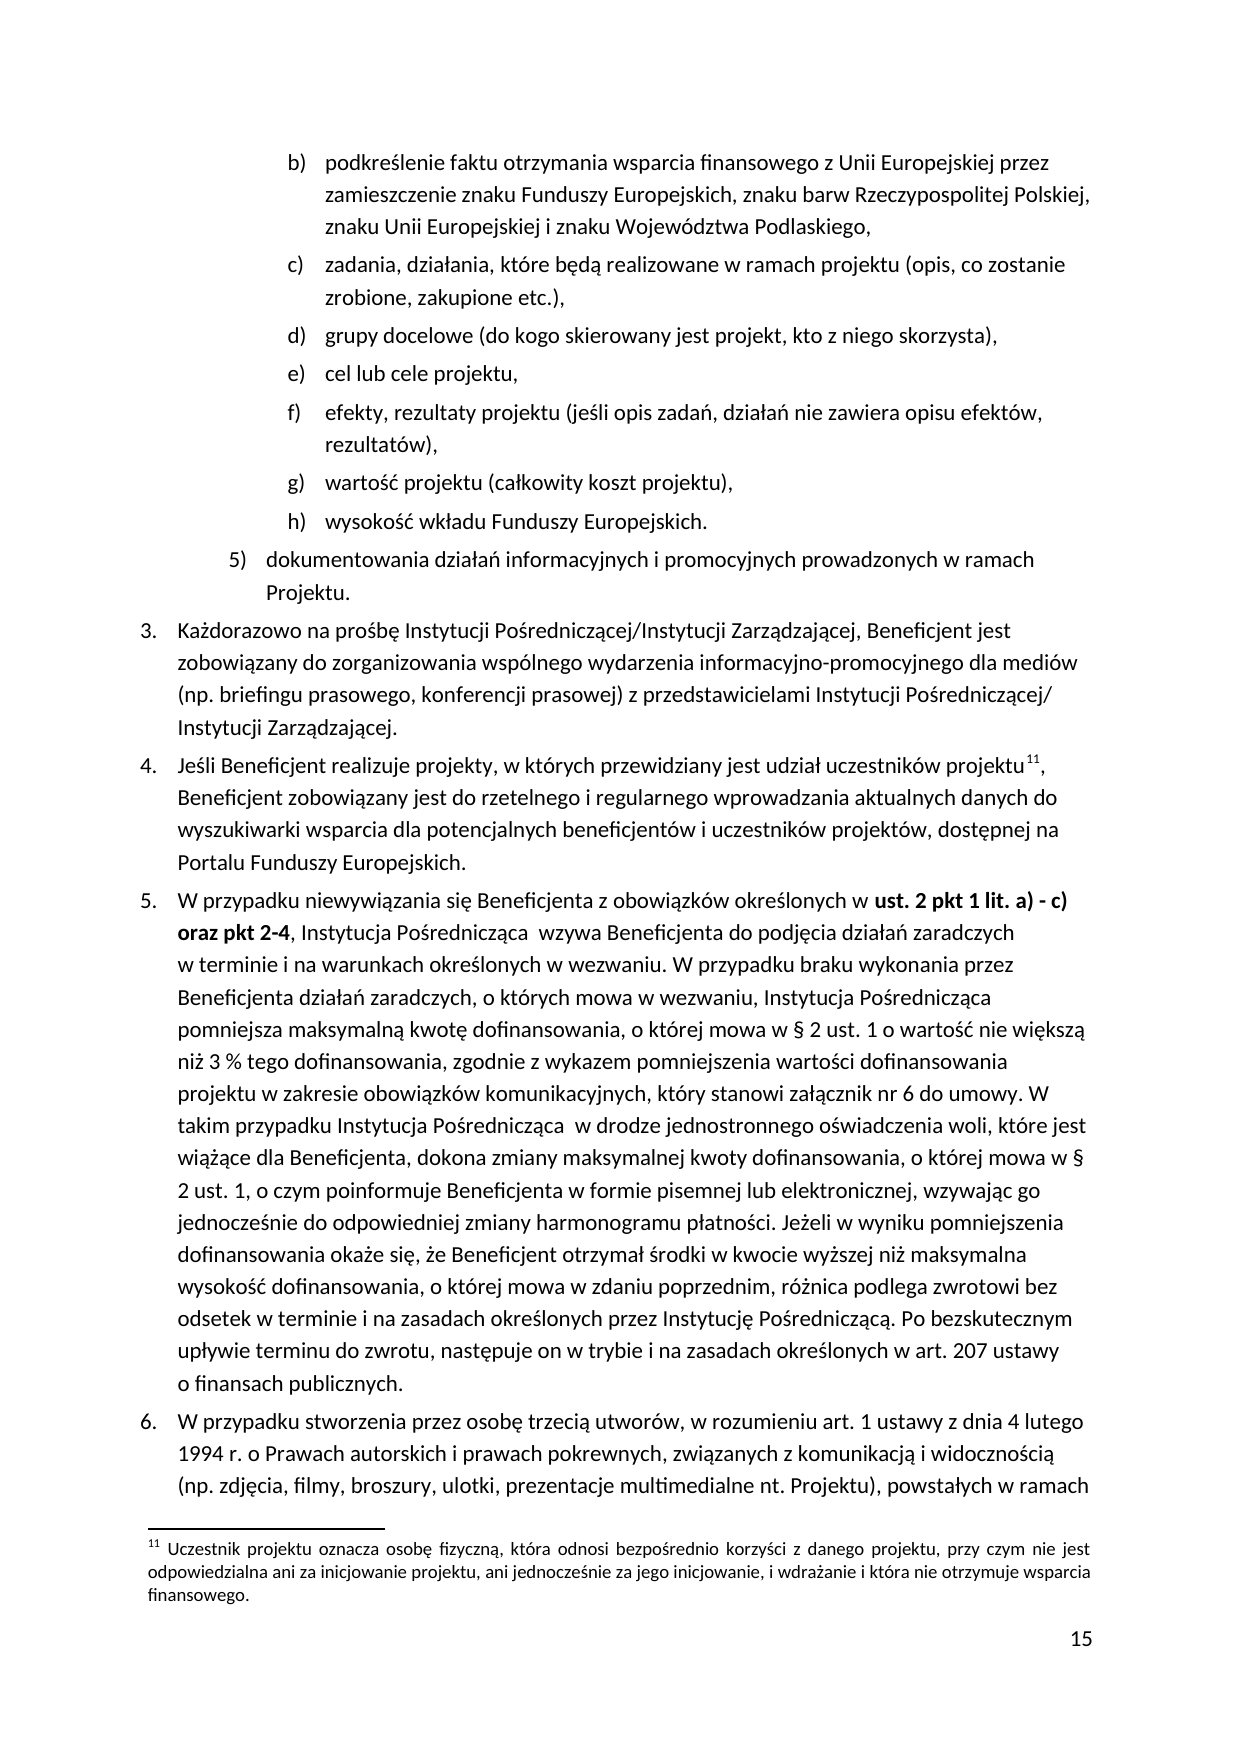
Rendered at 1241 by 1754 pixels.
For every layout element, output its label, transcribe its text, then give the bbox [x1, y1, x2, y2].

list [140, 1407, 1093, 1500]
list zadania, działania, które będą realizowane w ramach projektu (opis, co zostanie zrobione, zakupione etc.), [287, 250, 1093, 311]
list podkreślenie faktu otrzymania wsparcia finansowego z Unii Europejskiej przez zamieszczenie znaku Funduszy Europejskich, znaku barw Rzeczypospolitej Polskiej, znaku Unii Europejskiej i znaku Województwa Podlaskiego, [287, 148, 1093, 240]
list wartość projektu (całkowity koszt projektu), [287, 468, 1093, 497]
list wysokość wkładu Funduszy Europejskich. [287, 507, 1093, 535]
list Każdorazowo na prośbę Instytucji Pośredniczącej/Instytucji Zarządzającej, Beneficjent jest zobowiązany do zorganizowania wspólnego wydarzenia informacyjno-promocyjnego dla mediów (np. briefingu prasowego, konferencji prasowej) z przedstawicielami Instytucji Pośredniczącej/ Instytucji Zarządzającej. [140, 616, 1093, 741]
list cel lub cele projektu, [287, 359, 1093, 387]
list grupy docelowe (do kogo skierowany jest projekt, kto z niego skorzysta), [287, 321, 1093, 349]
list dokumentowania działań informacyjnych i promocyjnych prowadzonych w ramach Projektu. [228, 545, 1093, 606]
list W przypadku niewywiązania się Beneficjenta z obowiązków określonych w ust. 2 pkt 1 lit. a) - c) oraz pkt 2-4, Instytucja Pośrednicząca wzywa Beneficjenta do podjęcia działań zaradczych w terminie i na warunkach określonych w wezwaniu. W przypadku braku wykonania przez Beneficjenta działań zaradczych, o których mowa w wezwaniu, Instytucja Pośrednicząca pomniejsza maksymalną kwotę dofinansowania, o której mowa w § 2 ust. 1 o wartość nie większą niż 3 % tego dofinansowania, zgodnie z wykazem pomniejszenia wartości dofinansowania projektu w zakresie obowiązków komunikacyjnych, który stanowi załącznik nr 6 do umowy. W takim przypadku Instytucja Pośrednicząca w drodze jednostronnego oświadczenia woli, które jest wiążące dla Beneficjenta, dokona zmiany maksymalnej kwoty dofinansowania, o której mowa w § 2 ust. 1, o czym poinformuje Beneficjenta w formie pisemnej lub elektronicznej, wzywając go jednocześnie do odpowiedniej zmiany harmonogramu płatności. Jeżeli w wyniku pomniejszenia dofinansowania okaże się, że Beneficjent otrzymał środki w kwocie wyższej niż maksymalna wysokość dofinansowania, o której mowa w zdaniu poprzednim, różnica podlega zwrotowi bez odsetek w terminie i na zasadach określonych przez Instytucję Pośredniczącą. Po bezskutecznym upływie terminu do zwrotu, następuje on w trybie i na zasadach określonych w art. 207 ustawy o finansach publicznych. [140, 886, 1093, 1397]
list efekty, rezultaty projektu (jeśli opis zadań, działań nie zawiera opisu efektów, rezultatów), [287, 398, 1093, 458]
list Jeśli Beneficjent realizuje projekty, w których przewidziany jest udział uczestników projektu, Beneficjent zobowiązany jest do rzetelnego i regularnego wprowadzania aktualnych danych do wyszukiwarki wsparcia dla potencjalnych beneficjentów i uczestników projektów, dostępnej na Portalu Funduszy Europejskich. [140, 751, 1093, 876]
